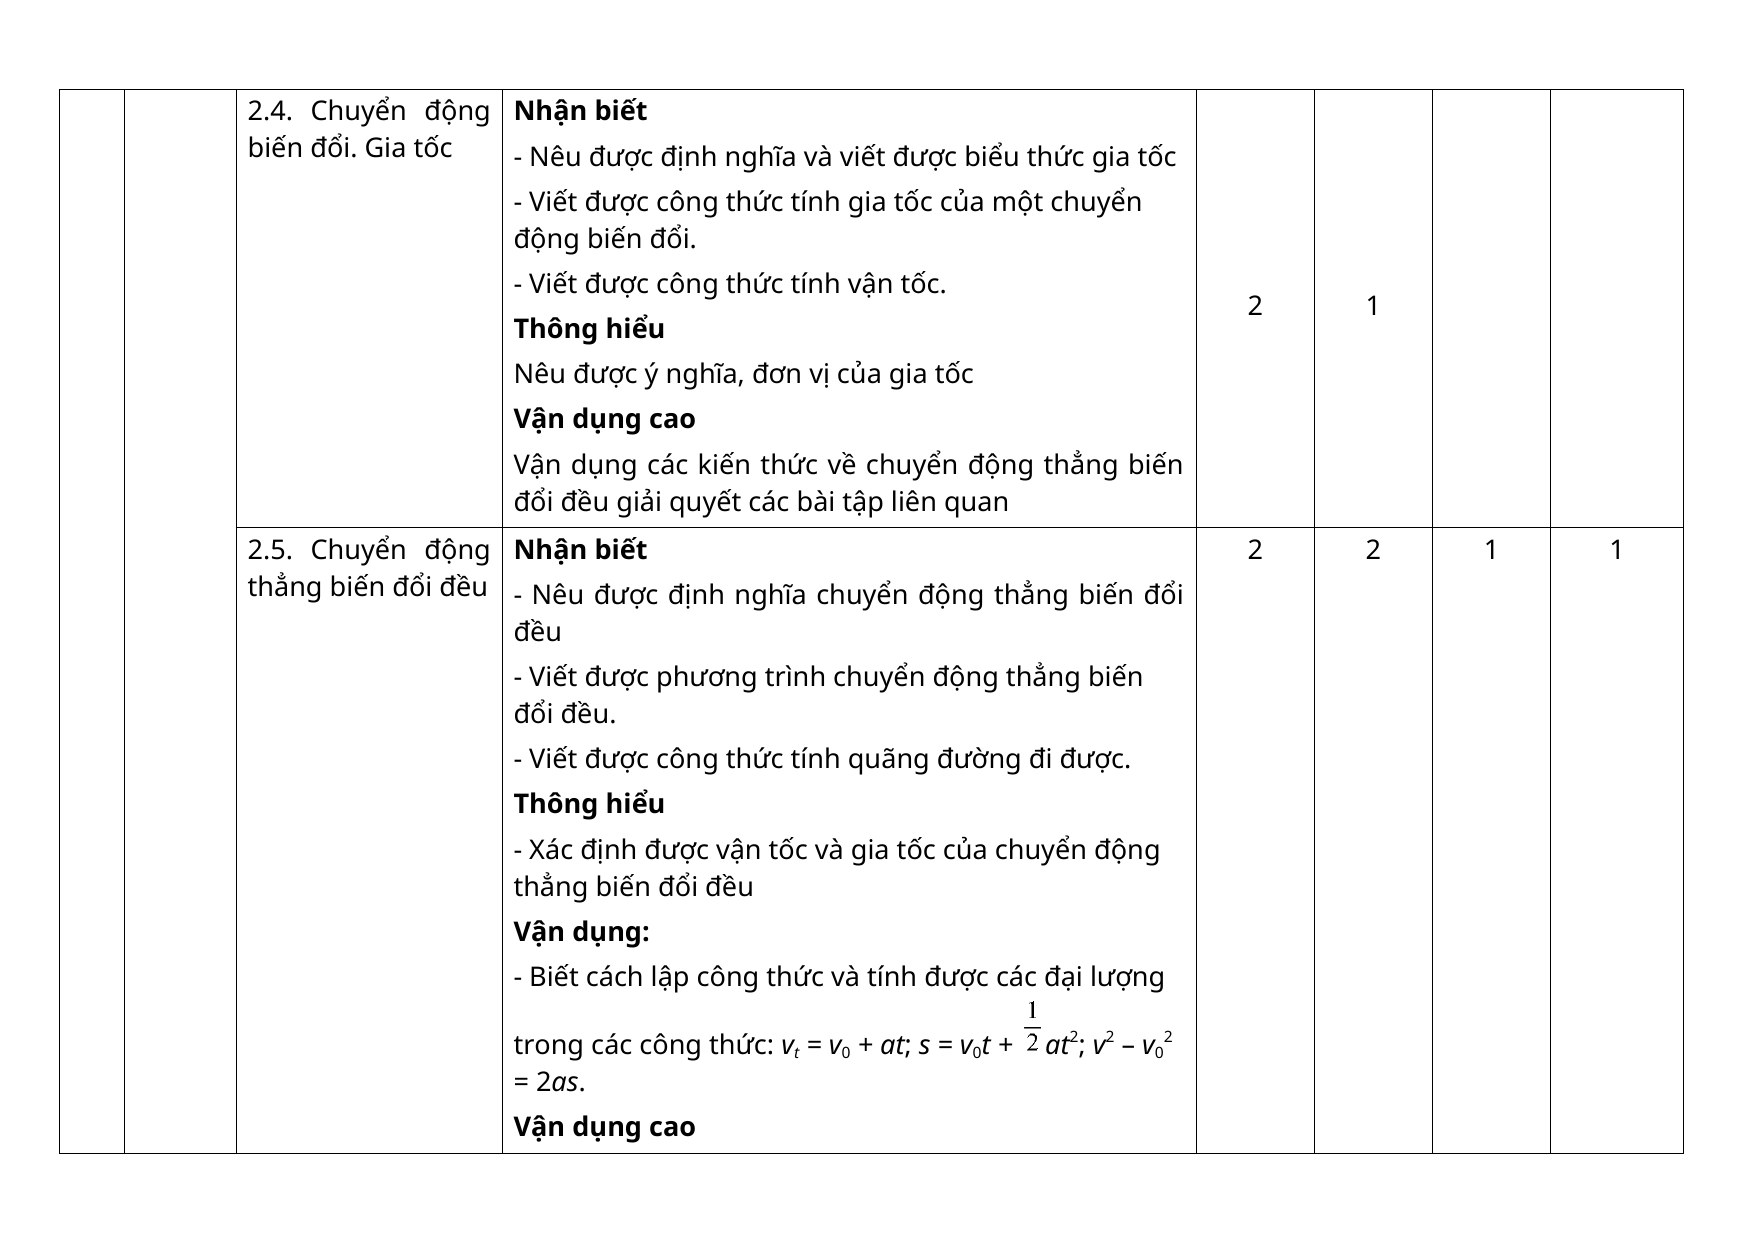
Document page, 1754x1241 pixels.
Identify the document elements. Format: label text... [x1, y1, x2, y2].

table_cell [237, 528, 502, 1153]
table_cell 2.4. Chuyển động biến đổi. Gia tốc [237, 90, 502, 527]
table_cell 2 [1197, 90, 1314, 527]
table_cell [1551, 90, 1683, 527]
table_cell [503, 528, 1196, 1153]
table_cell Nhận biết - Nêu được định nghĩa và viết được biểu thức gia tốc - Viết được công thức tính gia tốc của một chuyển động biến đổi. - Viết được công thức tính vận tốc. Thông hiểu Nêu được ý nghĩa, đơn vị của gia tốc Vận dụng cao Vận dụng các kiến thức về chuyển động thẳng biến đổi đều giải quyết các bài tập liên quan [503, 90, 1196, 527]
table_cell 2 [1315, 528, 1432, 1153]
table_cell 2 [1197, 528, 1314, 1153]
table_cell 1 [1433, 528, 1550, 1153]
table_cell [1433, 90, 1550, 527]
picture [1020, 994, 1046, 1055]
table_cell 1 [1551, 528, 1683, 1153]
table_cell 1 [1315, 90, 1432, 527]
